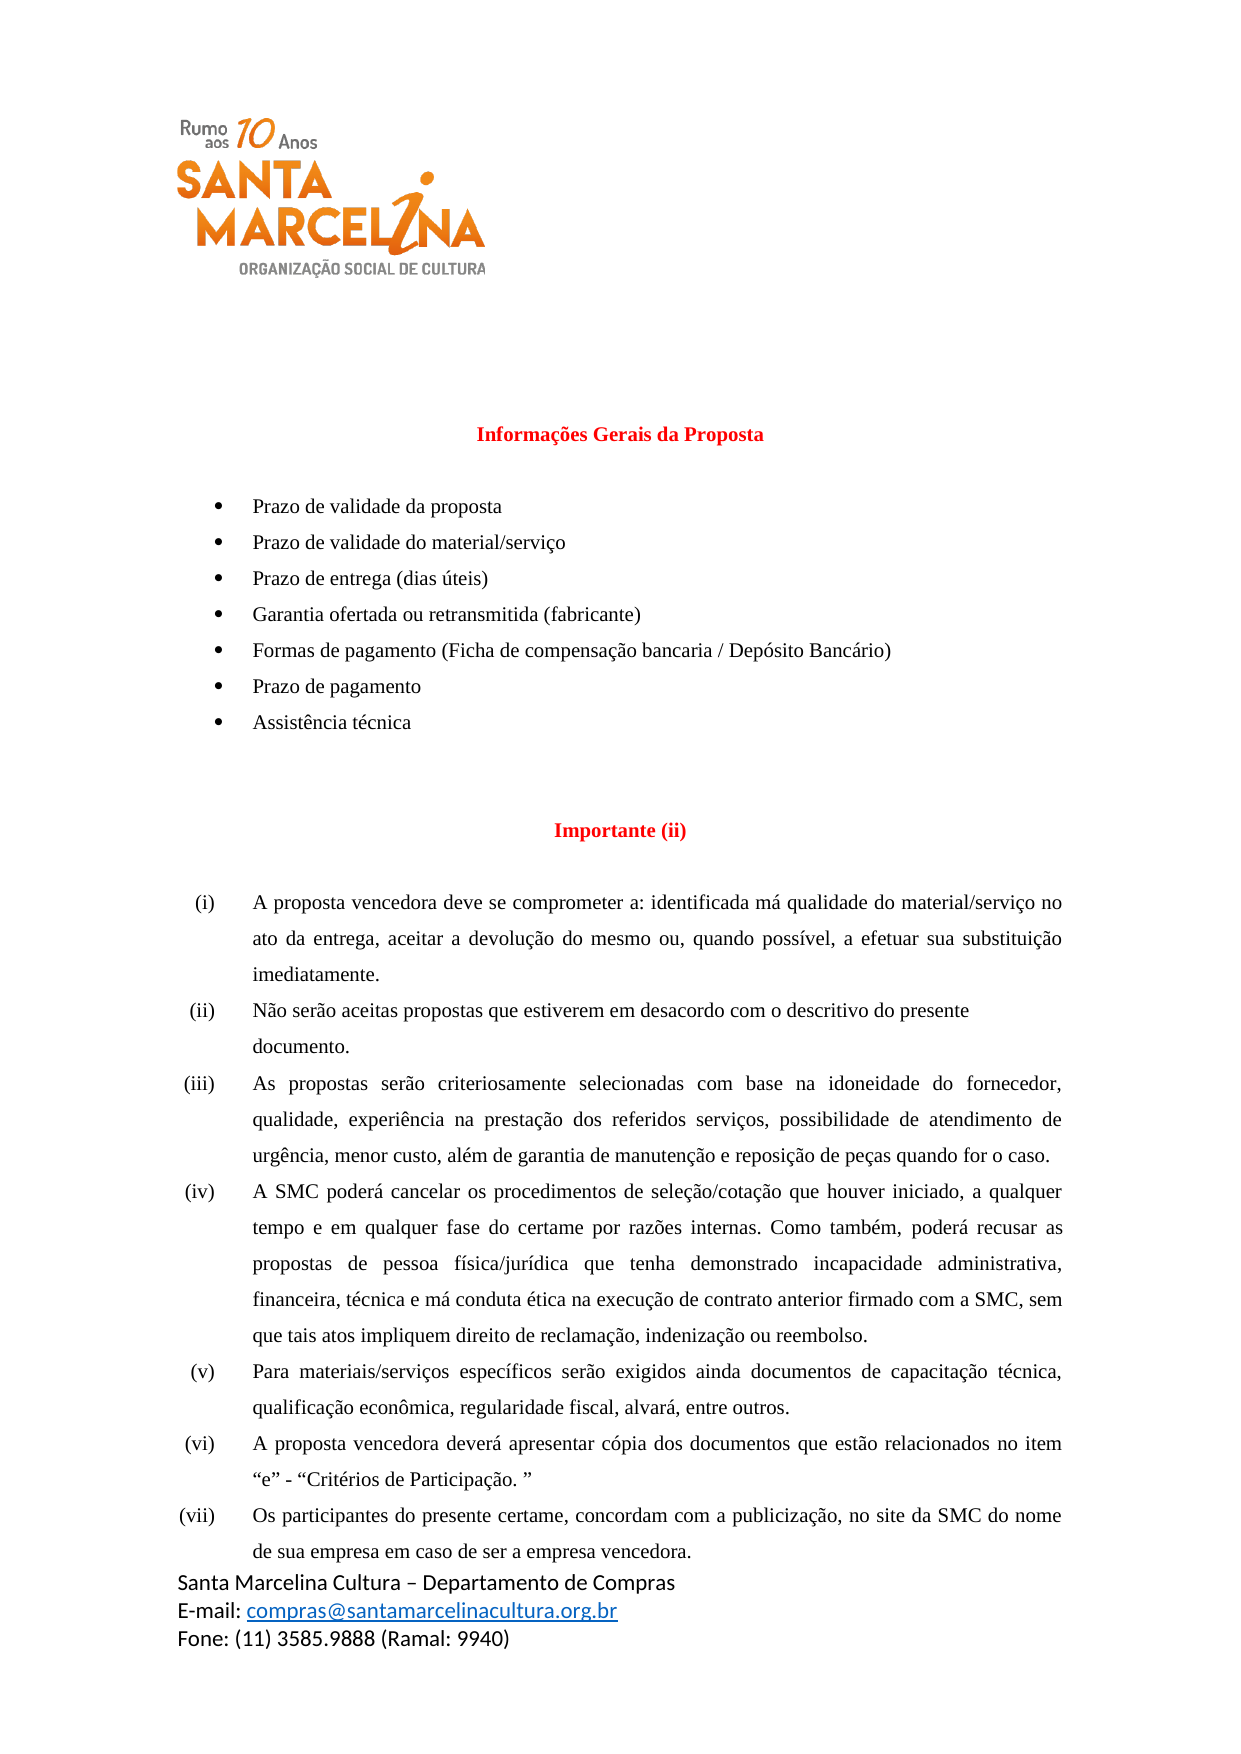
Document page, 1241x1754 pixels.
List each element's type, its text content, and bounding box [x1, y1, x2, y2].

list Prazo de entrega (dias úteis) [215, 566, 1063, 590]
list Prazo de validade da proposta [215, 494, 1063, 518]
text Informações Gerais da Proposta [177, 422, 1063, 446]
picture [177, 118, 485, 278]
list Não serão aceitas propostas que estiverem em desacordo com o descritivo do presente documento. [215, 998, 1063, 1058]
list A proposta vencedora deverá apresentar cópia dos documentos que estão relacionados no item “e” - “Critérios de Participação. ” [215, 1431, 1063, 1491]
list Os participantes do presente certame, concordam com a publicização, no site da SMC do nome de sua empresa em caso de ser a empresa vencedora. [215, 1503, 1063, 1563]
list Garantia ofertada ou retransmitida (fabricante) [215, 602, 1063, 626]
list Formas de pagamento (Ficha de compensação bancaria / Depósito Bancário) [215, 638, 1063, 662]
list A SMC poderá cancelar os procedimentos de seleção/cotação que houver iniciado, a qualquer tempo e em qualquer fase do certame por razões internas. Como também, poderá recusar as propostas de pessoa física/jurídica que tenha demonstrado incapacidade administrativa, financeira, técnica e má conduta ética na execução de contrato anterior firmado com a SMC, sem que tais atos impliquem direito de reclamação, indenização ou reembolso. [215, 1178, 1063, 1347]
list As propostas serão criteriosamente selecionadas com base na idoneidade do fornecedor, qualidade, experiência na prestação dos referidos serviços, possibilidade de atendimento de urgência, menor custo, além de garantia de manutenção e reposição de peças quando for o caso. [215, 1070, 1063, 1167]
list Prazo de pagamento [215, 674, 1063, 698]
list A proposta vencedora deve se comprometer a: identificada má qualidade do material/serviço no ato da entrega, aceitar a devolução do mesmo ou, quando possível, a efetuar sua substituição imediatamente. [215, 890, 1063, 986]
list Para materiais/serviços específicos serão exigidos ainda documentos de capacitação técnica, qualificação econômica, regularidade fiscal, alvará, entre outros. [215, 1359, 1063, 1419]
text Importante (ii) [177, 818, 1063, 842]
list Prazo de validade do material/serviço [215, 530, 1063, 554]
list Assistência técnica [215, 710, 1063, 734]
